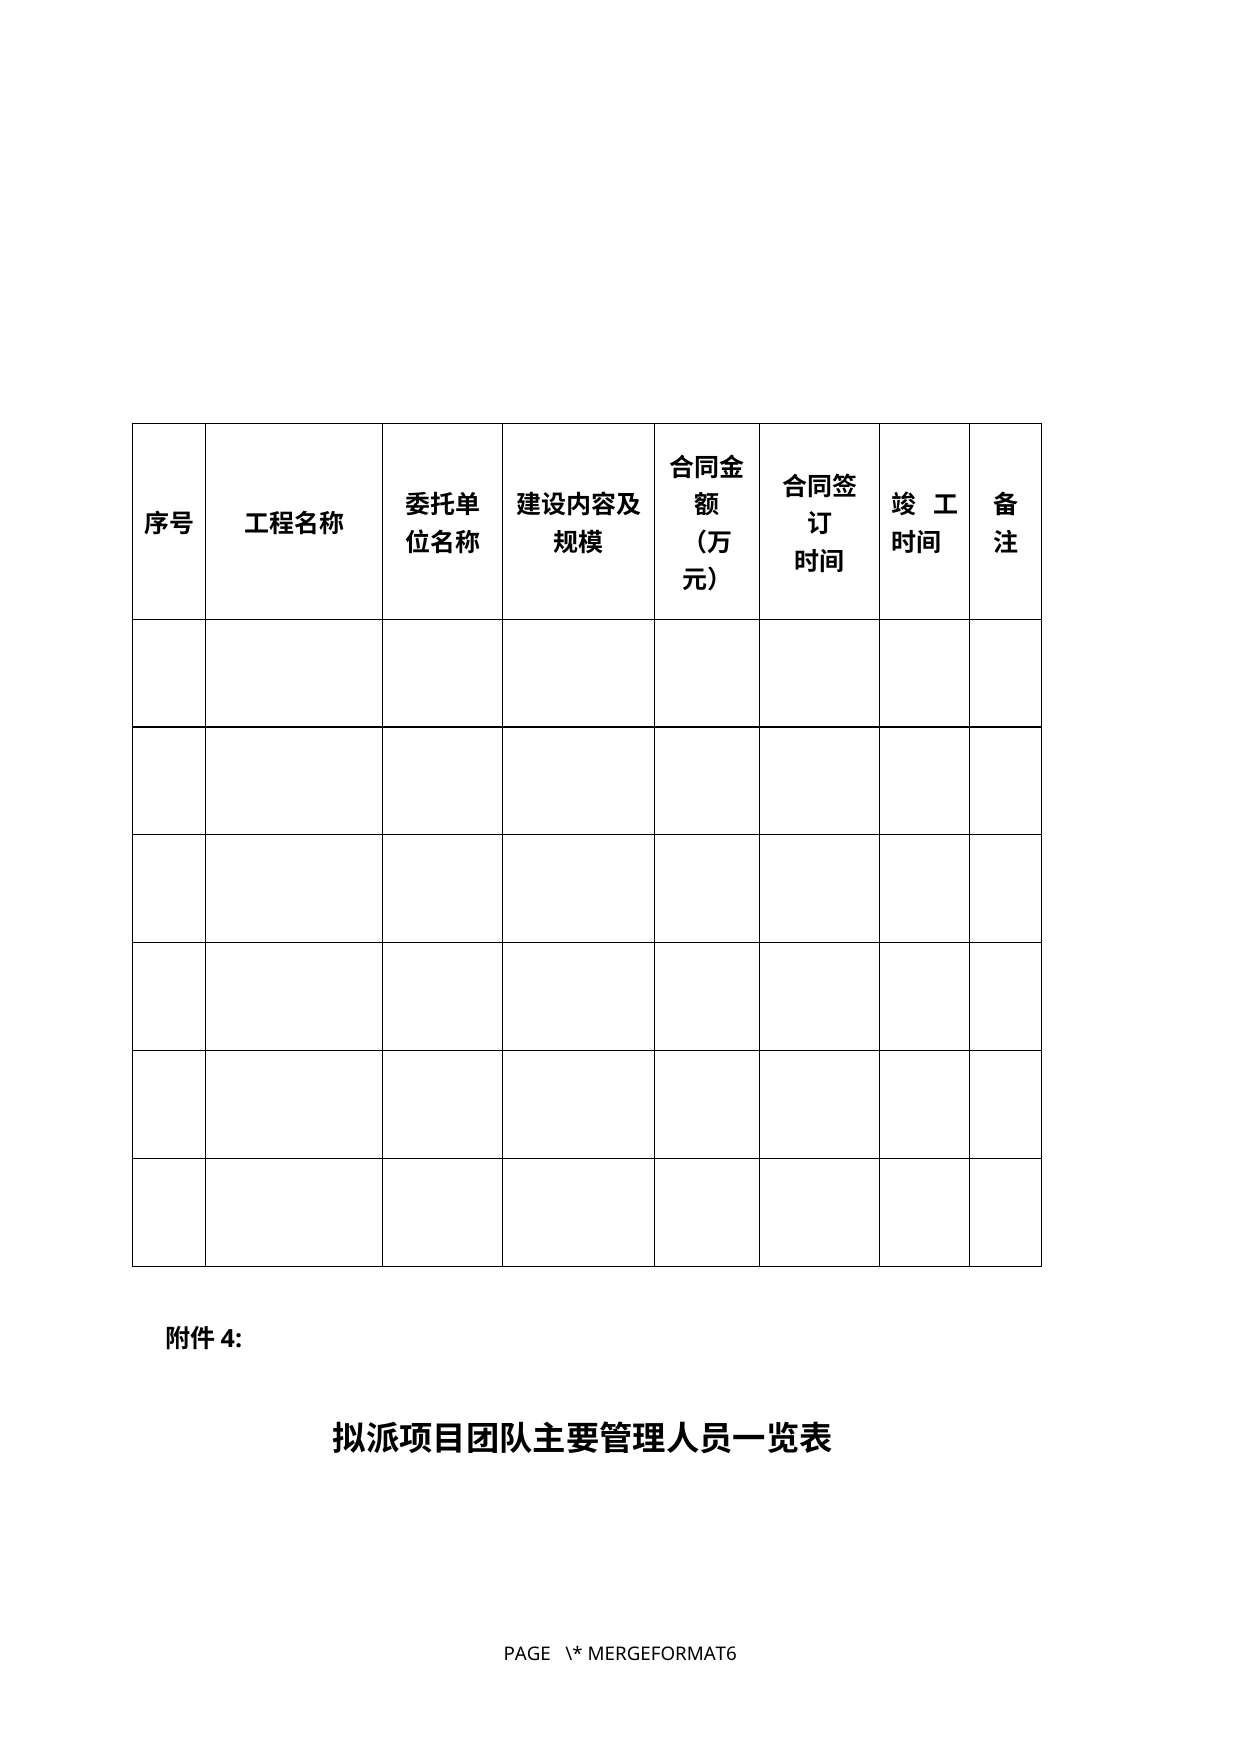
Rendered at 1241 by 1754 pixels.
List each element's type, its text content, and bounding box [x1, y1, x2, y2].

table_cell [133, 620, 205, 726]
table_cell [970, 728, 1041, 834]
table_cell [383, 1051, 502, 1158]
table_cell [880, 728, 969, 834]
table_cell [760, 835, 879, 942]
table_cell [133, 1159, 205, 1266]
table_cell [655, 943, 759, 1050]
table_cell [880, 1159, 969, 1266]
table_cell [970, 943, 1041, 1050]
table_header 序号 [133, 424, 205, 618]
table_cell [880, 1051, 969, 1158]
table_cell [133, 1051, 205, 1158]
table_cell [206, 728, 382, 834]
table_cell [133, 943, 205, 1050]
table_cell [760, 1051, 879, 1158]
table_cell [970, 620, 1041, 726]
table_header 备注 [970, 424, 1041, 618]
table_cell [655, 1159, 759, 1266]
table_cell [880, 943, 969, 1050]
table_cell [655, 1051, 759, 1158]
table_cell [760, 620, 879, 726]
table_cell [206, 835, 382, 942]
table_header 建设内容及规模 [503, 424, 654, 618]
table_cell [970, 1159, 1041, 1266]
table_cell [206, 1159, 382, 1266]
table_cell [760, 1159, 879, 1266]
table_cell [503, 728, 654, 834]
text 附件4: [165, 361, 1075, 1369]
table_cell [503, 943, 654, 1050]
table_cell [970, 1051, 1041, 1158]
table_cell [503, 620, 654, 726]
table_header 委托单位名称 [383, 424, 502, 618]
table_cell [760, 943, 879, 1050]
table_cell [655, 728, 759, 834]
table_header 合同金额 （万元） [655, 424, 759, 618]
table_cell [970, 835, 1041, 942]
table_cell [133, 728, 205, 834]
table_cell [383, 620, 502, 726]
table_cell [206, 1051, 382, 1158]
table_cell [880, 620, 969, 726]
table_cell [383, 1159, 502, 1266]
table_cell [655, 835, 759, 942]
table_cell [133, 835, 205, 942]
table_cell [760, 728, 879, 834]
table_header 工程名称 [206, 424, 382, 618]
text 拟派项目团队主要管理人员一览表 [165, 1403, 1075, 1468]
table_cell [383, 943, 502, 1050]
table_cell [880, 835, 969, 942]
table_cell [503, 835, 654, 942]
table_cell [206, 943, 382, 1050]
table_cell [206, 620, 382, 726]
table_cell [655, 620, 759, 726]
table_cell [383, 835, 502, 942]
table_header 竣工时间 [880, 424, 969, 618]
table_cell [383, 728, 502, 834]
table_header 合同签订 时间 [760, 424, 879, 618]
table_cell [503, 1159, 654, 1266]
table_cell [503, 1051, 654, 1158]
